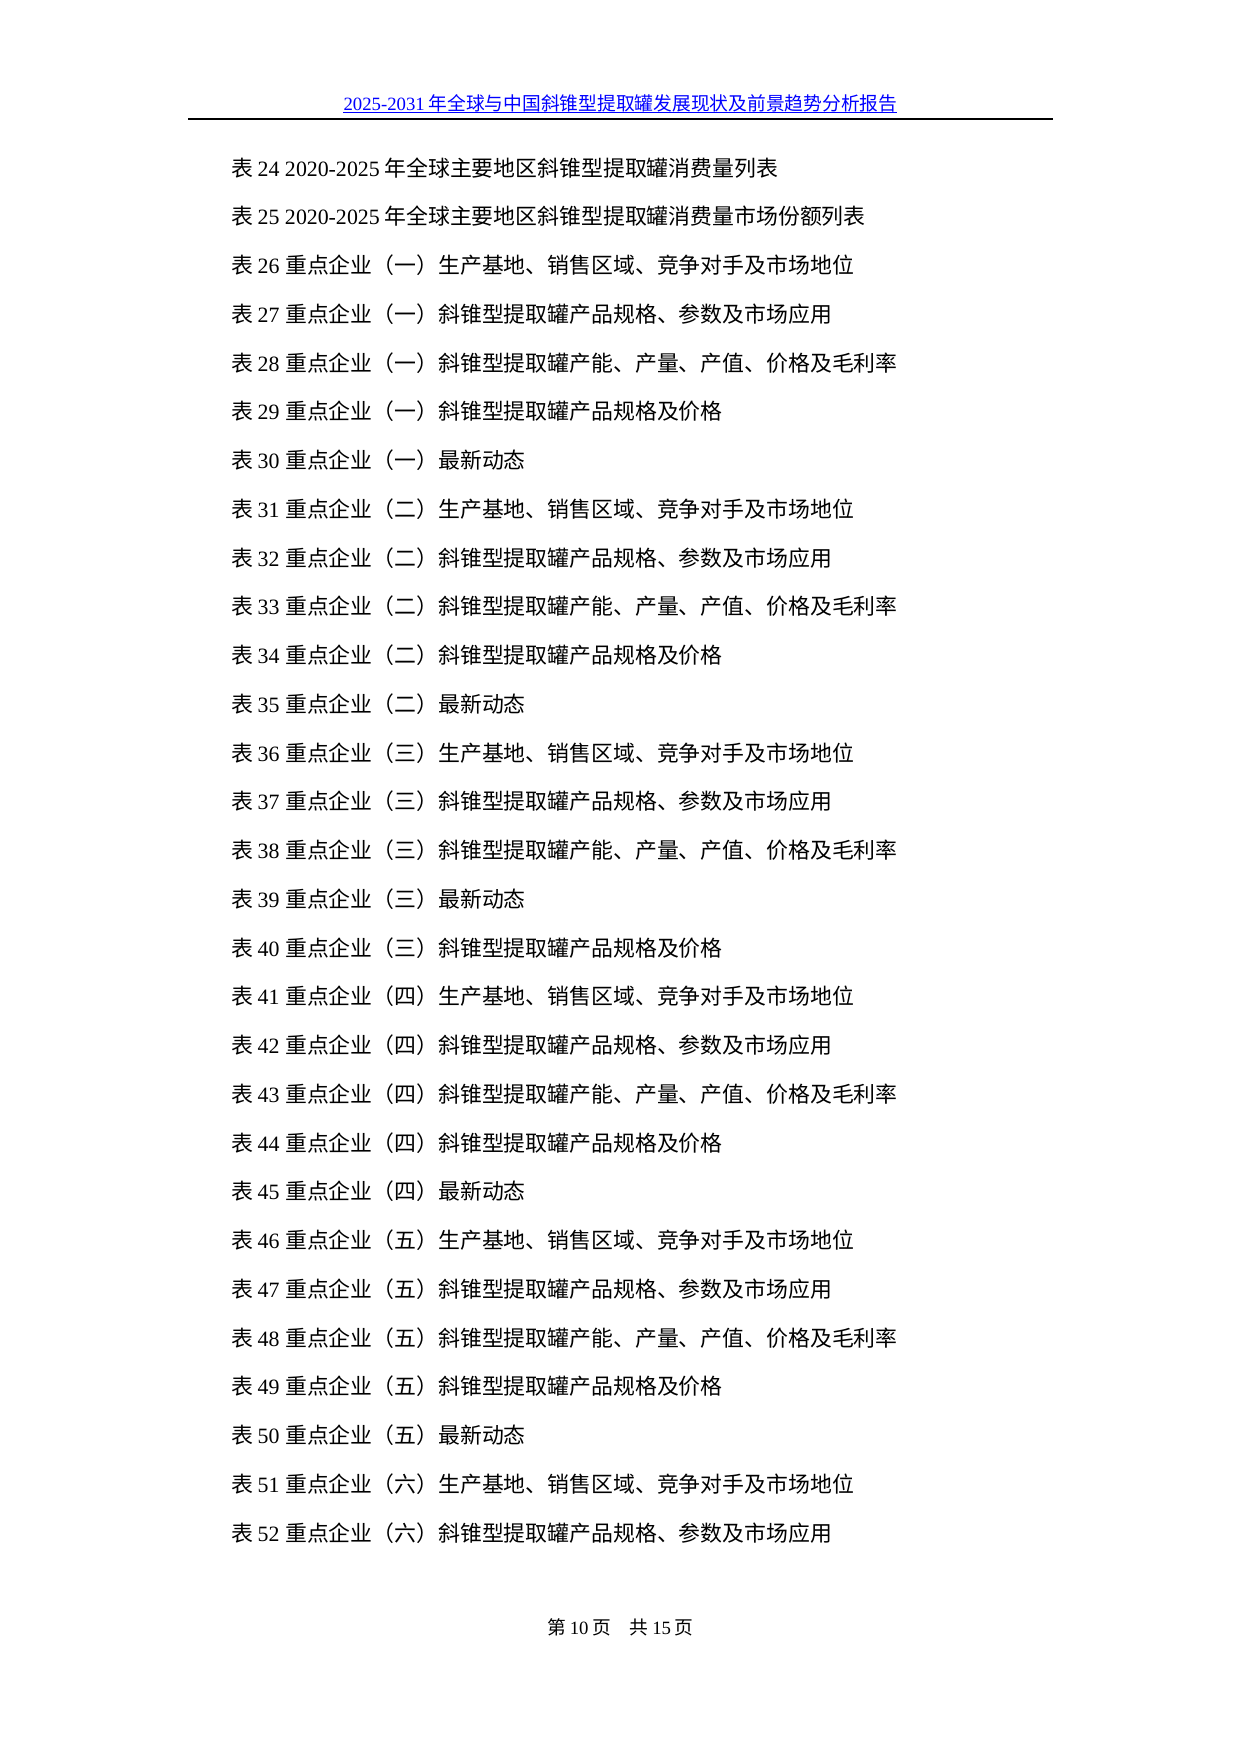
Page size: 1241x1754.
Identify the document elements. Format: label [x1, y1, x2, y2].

text [187, 150, 1053, 1548]
